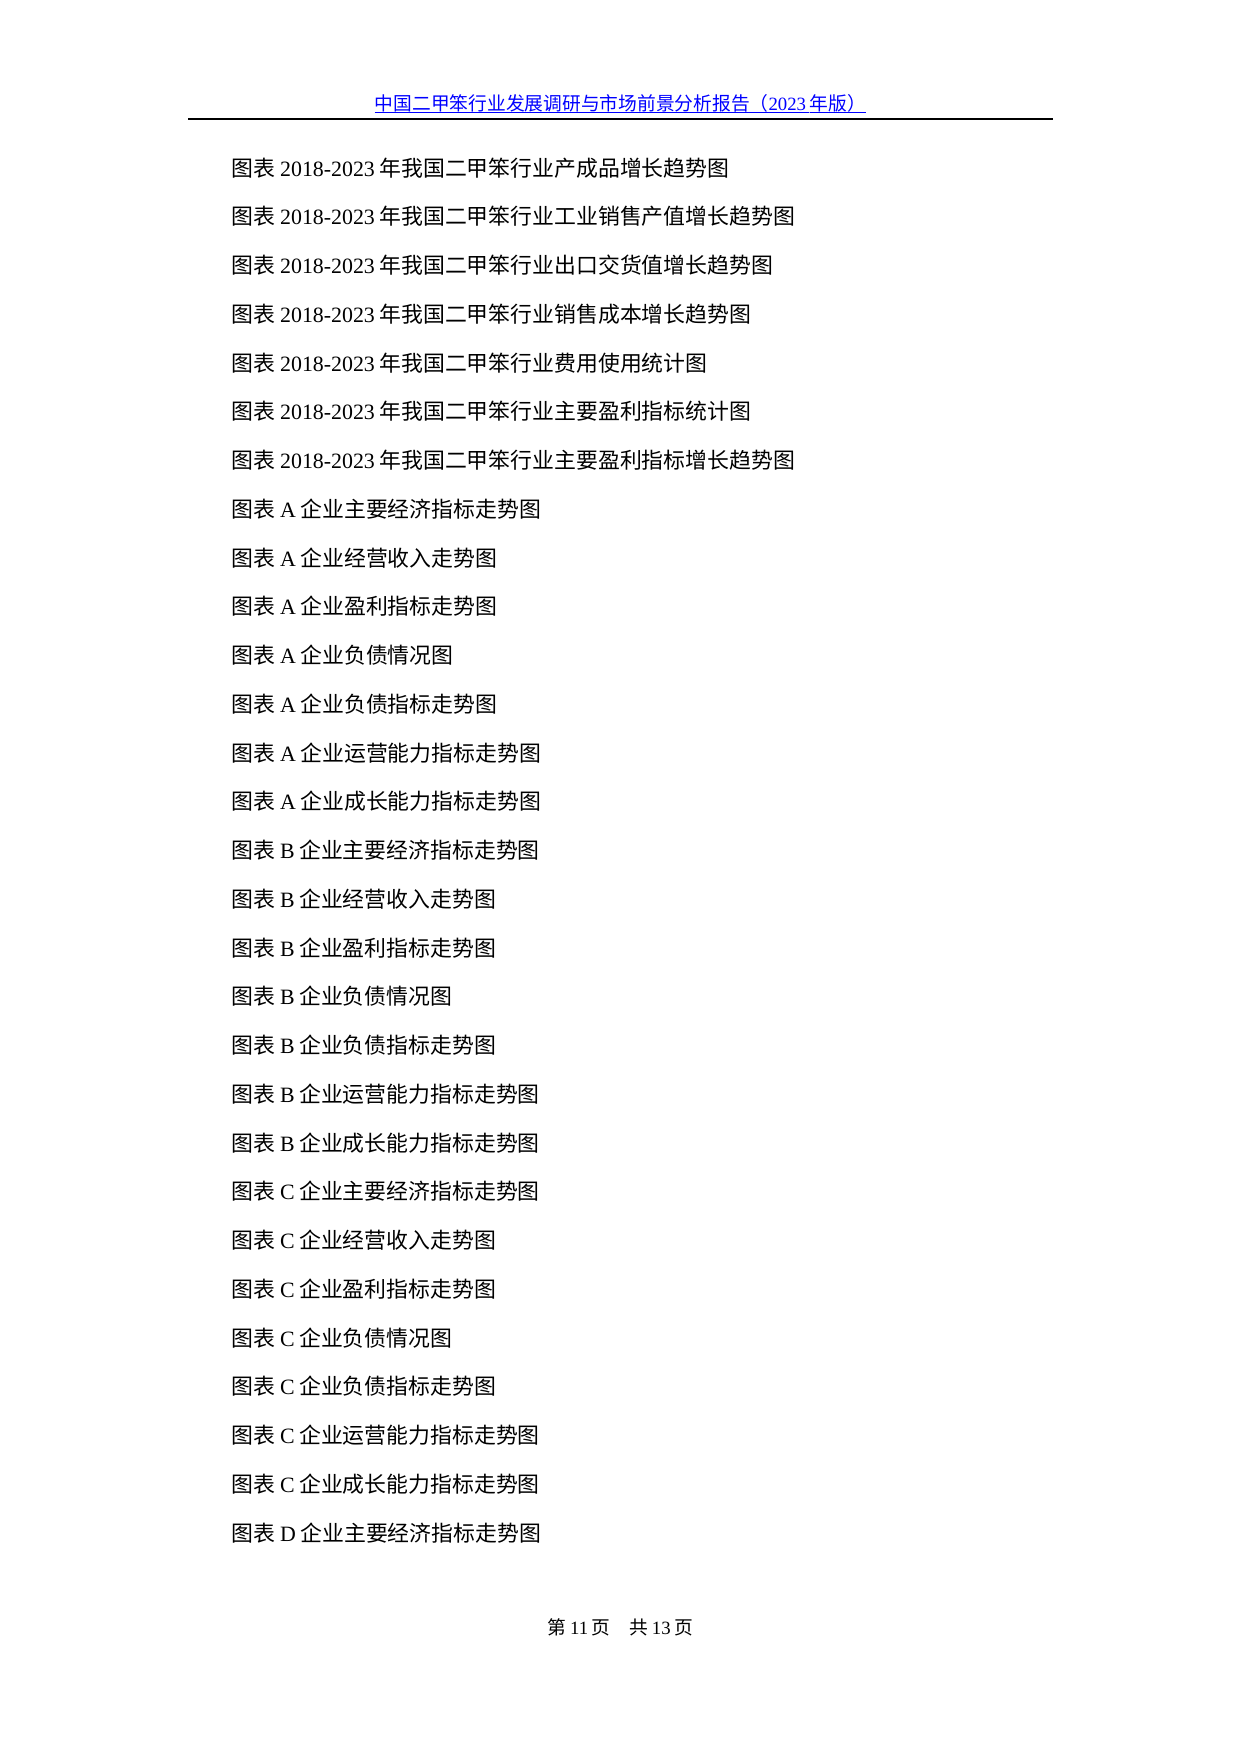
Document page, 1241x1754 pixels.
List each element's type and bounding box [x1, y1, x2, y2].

text [187, 150, 1053, 1548]
